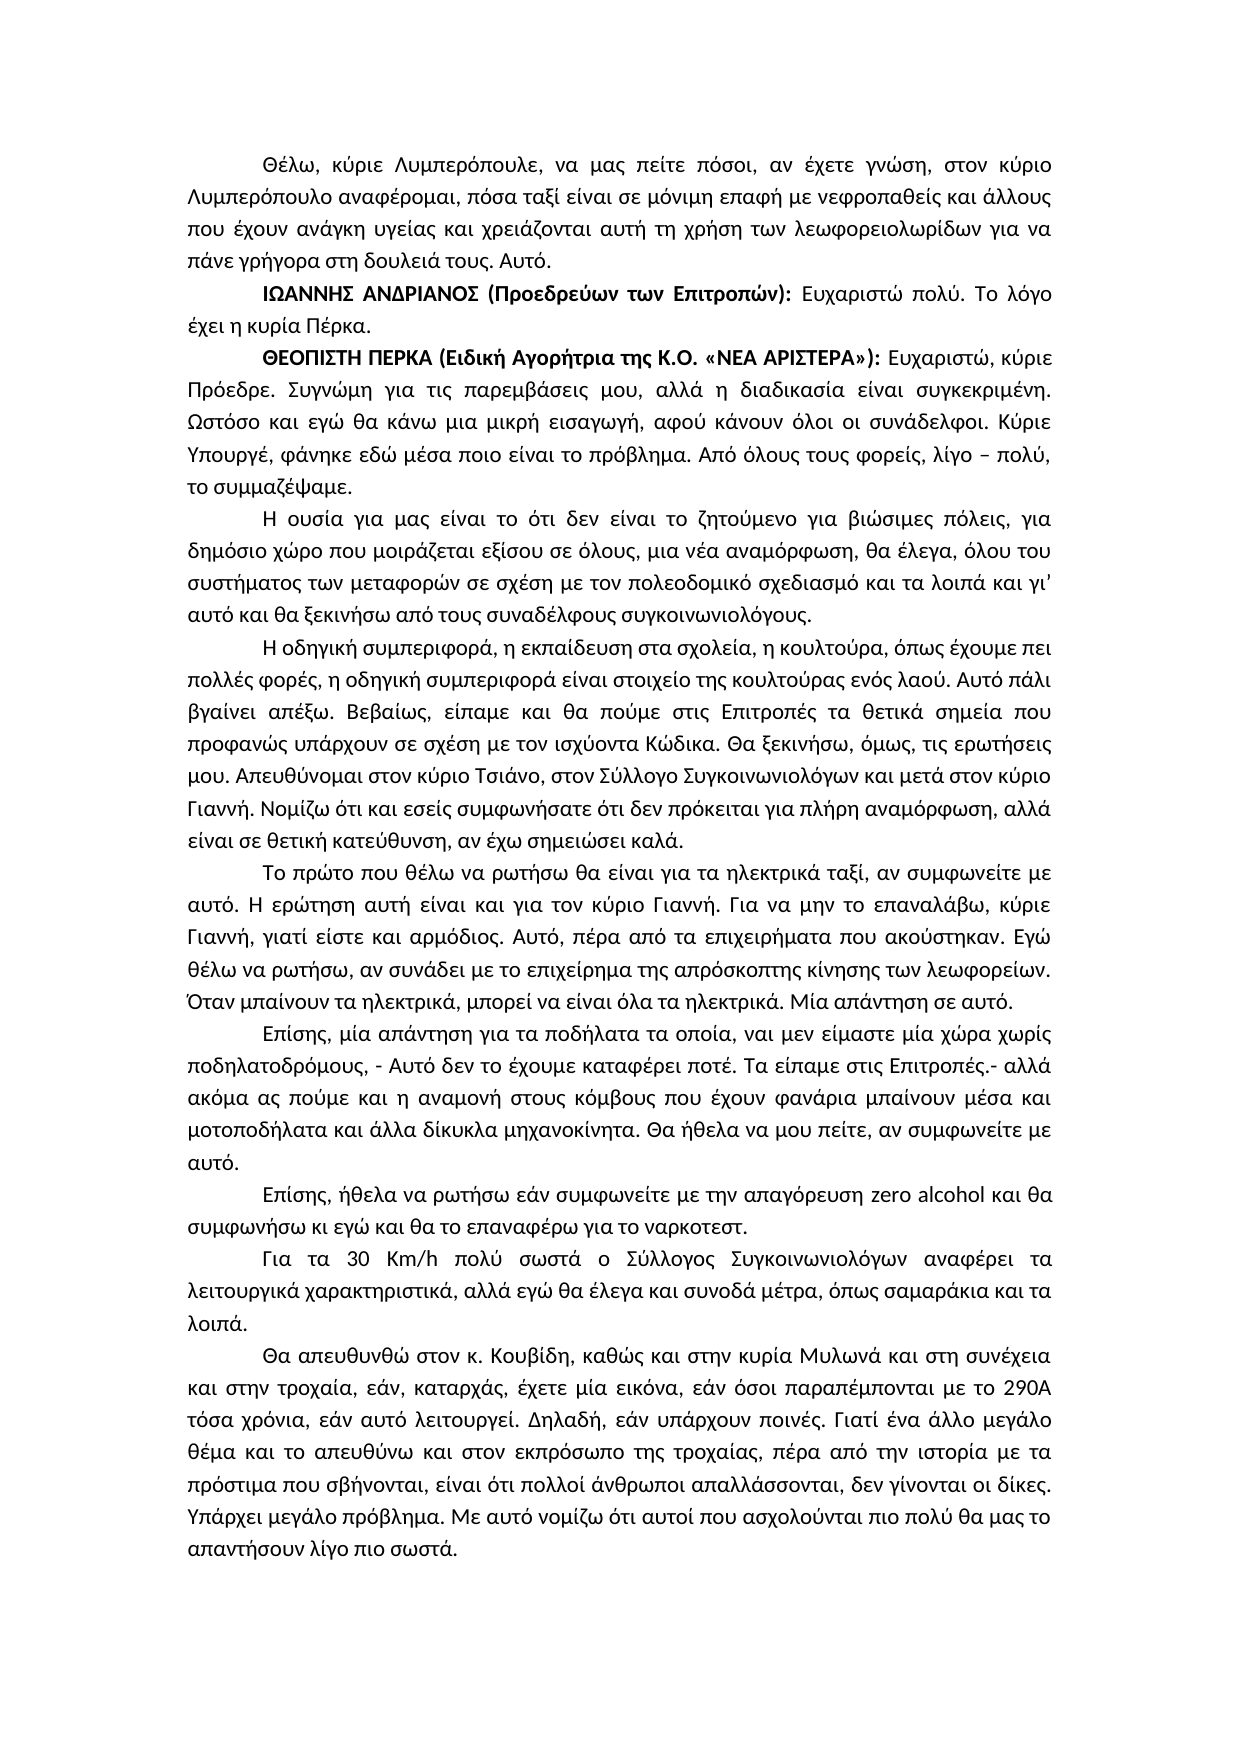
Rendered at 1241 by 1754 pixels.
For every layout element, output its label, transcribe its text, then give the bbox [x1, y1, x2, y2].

text Θα απευθυνθώ στον κ. Κουβίδη, καθώς και στην κυρία Μυλωνά και στη συνέχεια και στην τροχαία, εάν, καταρχάς, έχετε μία εικόνα, εάν όσοι παραπέμπονται με το 290Α τόσα χρόνια, εάν αυτό λειτουργεί. Δηλαδή, εάν υπάρχουν ποινές. Γιατί ένα άλλο μεγάλο θέμα και το απευθύνω και στον εκπρόσωπο της τροχαίας, πέρα από την ιστορία με τα πρόστιμα που σβήνονται, είναι ότι πολλοί άνθρωποι απαλλάσσονται, δεν γίνονται οι δίκες. Υπάρχει μεγάλο πρόβλημα. Με αυτό νομίζω ότι αυτοί που ασχολούνται πιο πολύ θα μας το απαντήσουν λίγο πιο σωστά. [187, 1341, 1053, 1562]
text ΘΕΟΠΙΣΤΗ ΠΕΡΚΑ (Ειδική Αγορήτρια της Κ.Ο. «ΝΕΑ ΑΡΙΣΤΕΡΑ»): Ευχαριστώ, κύριε Πρόεδρε. Συγνώμη για τις παρεμβάσεις μου, αλλά η διαδικασία είναι συγκεκριμένη. Ωστόσο και εγώ θα κάνω μια μικρή εισαγωγή, αφού κάνουν όλοι οι συνάδελφοι. Κύριε Υπουργέ, φάνηκε εδώ μέσα ποιο είναι το πρόβλημα. Από όλους τους φορείς, λίγο – πολύ, το συμμαζέψαμε. [187, 343, 1053, 500]
text Η οδηγική συμπεριφορά, η εκπαίδευση στα σχολεία, η κουλτούρα, όπως έχουμε πει πολλές φορές, η οδηγική συμπεριφορά είναι στοιχείο της κουλτούρας ενός λαού. Αυτό πάλι βγαίνει απέξω. Βεβαίως, είπαμε και θα πούμε στις Επιτροπές τα θετικά σημεία που προφανώς υπάρχουν σε σχέση με τον ισχύοντα Κώδικα. Θα ξεκινήσω, όμως, τις ερωτήσεις μου. Απευθύνομαι στον κύριο Τσιάνο, στον Σύλλογο Συγκοινωνιολόγων και μετά στον κύριο Γιαννή. Νομίζω ότι και εσείς συμφωνήσατε ότι δεν πρόκειται για πλήρη αναμόρφωση, αλλά είναι σε θετική κατεύθυνση, αν έχω σημειώσει καλά. [187, 633, 1053, 854]
text Η ουσία για μας είναι το ότι δεν είναι το ζητούμενο για βιώσιμες πόλεις, για δημόσιο χώρο που μοιράζεται εξίσου σε όλους, μια νέα αναμόρφωση, θα έλεγα, όλου του συστήματος των μεταφορών σε σχέση με τον πολεοδομικό σχεδιασμό και τα λοιπά και γι’ αυτό και θα ξεκινήσω από τους συναδέλφους συγκοινωνιολόγους. [187, 504, 1053, 629]
text Το πρώτο που θέλω να ρωτήσω θα είναι για τα ηλεκτρικά ταξί, αν συμφωνείτε με αυτό. Η ερώτηση αυτή είναι και για τον κύριο Γιαννή. Για να μην το επαναλάβω, κύριε Γιαννή, γιατί είστε και αρμόδιος. Αυτό, πέρα από τα επιχειρήματα που ακούστηκαν. Εγώ θέλω να ρωτήσω, αν συνάδει με το επιχείρημα της απρόσκοπτης κίνησης των λεωφορείων. Όταν μπαίνουν τα ηλεκτρικά, μπορεί να είναι όλα τα ηλεκτρικά. Μία απάντηση σε αυτό. [187, 858, 1053, 1015]
text Για τα 30 Km/h πολύ σωστά ο Σύλλογος Συγκοινωνιολόγων αναφέρει τα λειτουργικά χαρακτηριστικά, αλλά εγώ θα έλεγα και συνοδά μέτρα, όπως σαμαράκια και τα λοιπά. [187, 1244, 1053, 1337]
text Θέλω, κύριε Λυμπερόπουλε, να μας πείτε πόσοι, αν έχετε γνώση, στον κύριο Λυμπερόπουλο αναφέρομαι, πόσα ταξί είναι σε μόνιμη επαφή με νεφροπαθείς και άλλους που έχουν ανάγκη υγείας και χρειάζονται αυτή τη χρήση των λεωφορειολωρίδων για να πάνε γρήγορα στη δουλειά τους. Αυτό. [187, 150, 1053, 274]
text ΙΩΑΝΝΗΣ ΑΝΔΡΙΑΝΟΣ (Προεδρεύων των Επιτροπών): Ευχαριστώ πολύ. Το λόγο έχει η κυρία Πέρκα. [187, 279, 1053, 339]
text Επίσης, ήθελα να ρωτήσω εάν συμφωνείτε με την απαγόρευση zero alcohol και θα συμφωνήσω κι εγώ και θα το επαναφέρω για το ναρκοτεστ. [187, 1180, 1053, 1240]
text Επίσης, μία απάντηση για τα ποδήλατα τα οποία, ναι μεν είμαστε μία χώρα χωρίς ποδηλατοδρόμους, - Αυτό δεν το έχουμε καταφέρει ποτέ. Τα είπαμε στις Επιτροπές.- αλλά ακόμα ας πούμε και η αναμονή στους κόμβους που έχουν φανάρια μπαίνουν μέσα και μοτοποδήλατα και άλλα δίκυκλα μηχανοκίνητα. Θα ήθελα να μου πείτε, αν συμφωνείτε με αυτό. [187, 1019, 1053, 1176]
